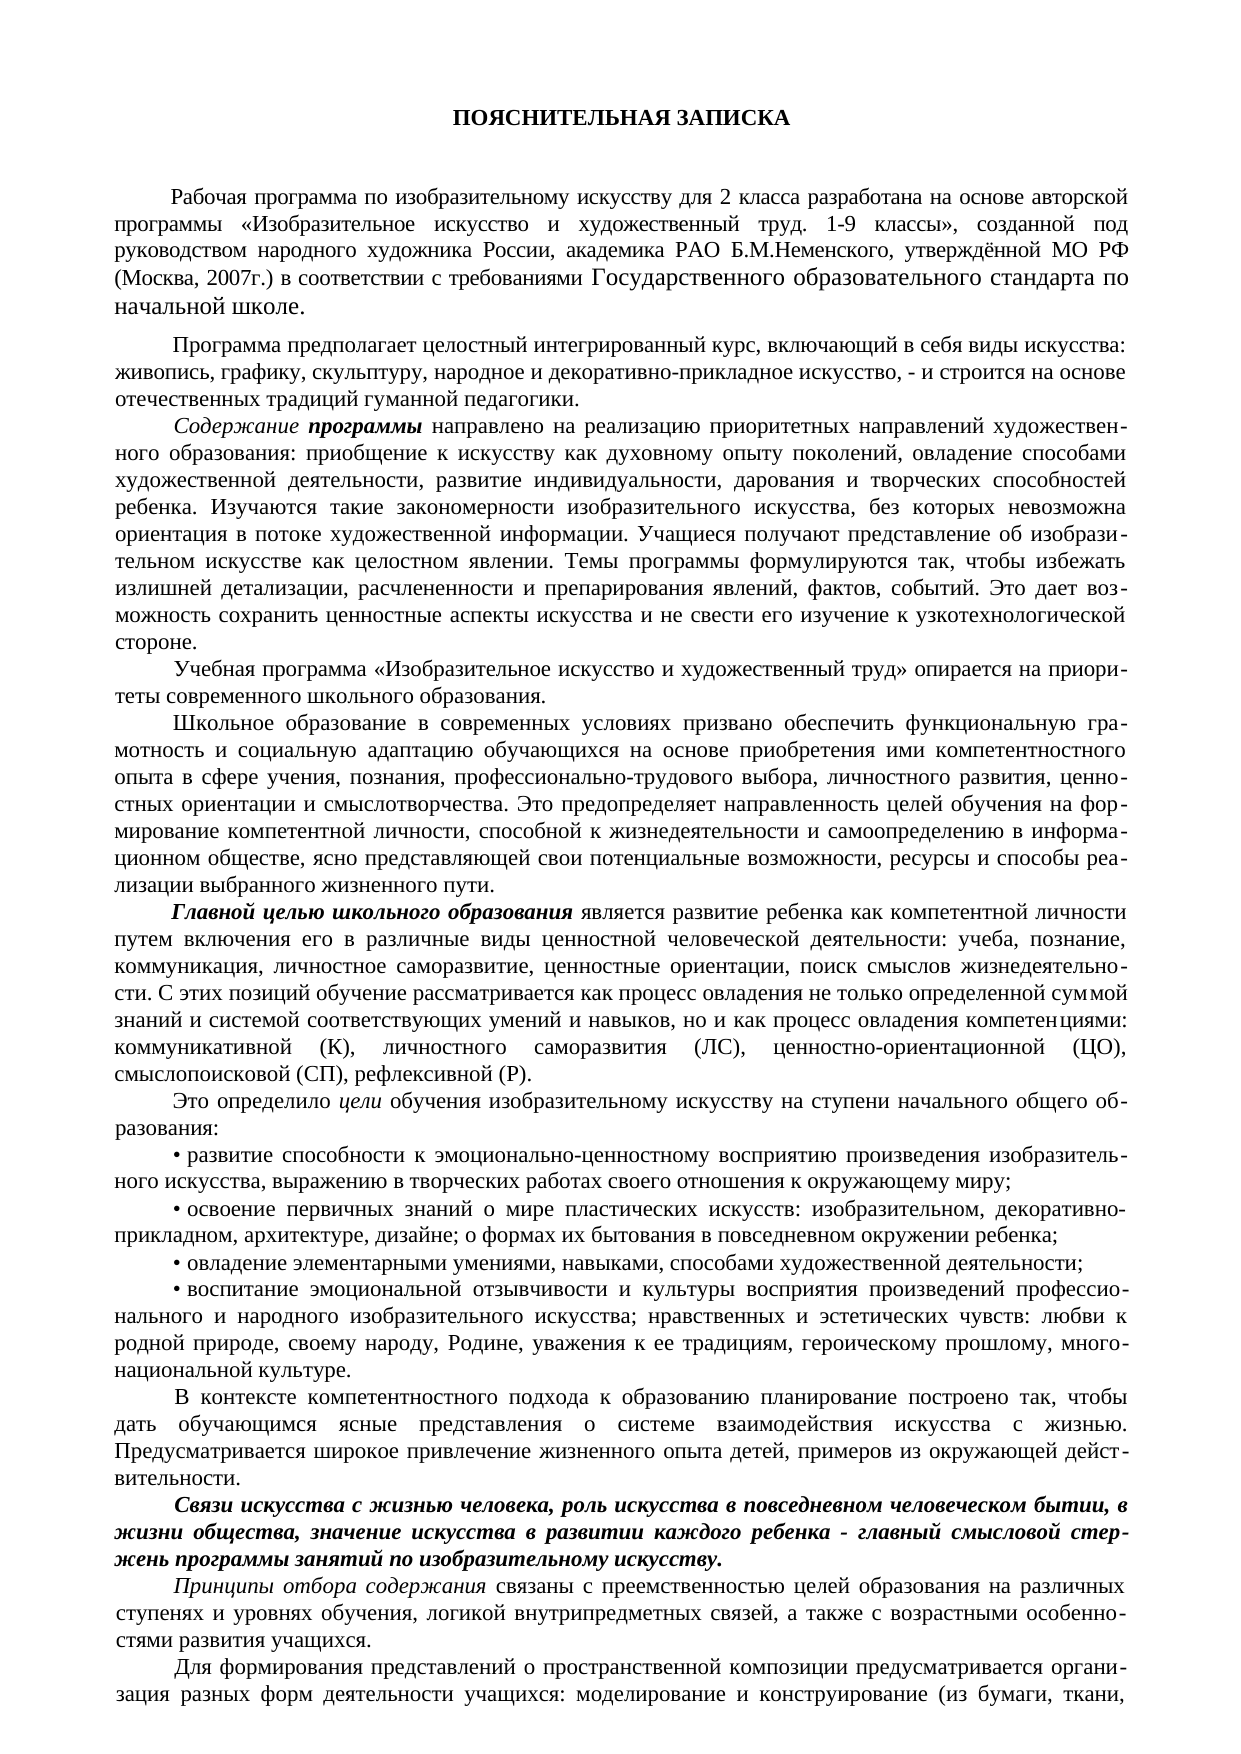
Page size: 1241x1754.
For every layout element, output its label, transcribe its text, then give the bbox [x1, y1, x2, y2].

text Это определило цели обучения изобразительному искусству на ступени начального общего образования: [115, 1086, 1128, 1140]
list развитие способности к эмоционально-ценностному восприятию произведения изобразительного искусства, выражению в творческих работах своего отношения к окружающему миру; [114, 1140, 1128, 1194]
text Содержание программы направлено на реализацию приоритетных направлений художественного образования: приобщение к искусству как духовному опыту поколений, овладение способами художественной деятельности, развитие индивидуальности, дарования и творческих способностей ребенка. Изучаются такие закономерности изобразительного искусства, без которых невозможна ориентация в потоке художественной информации. Учащиеся получают представление об изобразительном искусстве как целостном явлении. Темы программы формулируются так, чтобы избежать излишней детализации, расчлененности и препарирования явлений, фактов, событий. Это дает возможность сохранить ценностные аспекты искусства и не свести его изучение к узкотехнологической стороне. [115, 412, 1128, 655]
text ПОЯСНИТЕЛЬНАЯ ЗАПИСКА [114, 104, 1129, 131]
text Главной целью школьного образования является развитие ребенка как компетентной личности путем включения его в различные виды ценностной человеческой деятельности: учеба, познание, коммуникация, личностное саморазвитие, ценностные ориентации, поиск смыслов жизнедеятельности. С этих позиций обучение рассматривается как процесс овладения не только определенной суммой знаний и системой соответствующих умений и навыков, но и как процесс овладения компетенциями: коммуникативной (К), личностного саморазвития (ЛС), ценностно-ориентационной (ЦО), смыслопоисковой (СП), рефлексивной (Р). [114, 898, 1128, 1086]
text Школьное образование в современных условиях призвано обеспечить функциональную грамотность и социальную адаптацию обучающихся на основе приобретения ими компетентностного опыта в сфере учения, познания, профессионально-трудового выбора, личностного развития, ценностных ориентации и смыслотворчества. Это предопределяет направленность целей обучения на формирование компетентной личности, способной к жизнедеятельности и самоопределению в информационном обществе, ясно представляющей свои потенциальные возможности, ресурсы и способы реализации выбранного жизненного пути. [114, 709, 1128, 898]
text Принципы отбора содержания связаны с преемственностью целей образования на различных ступенях и уровнях обучения, логикой внутрипредметных связей, а также с возрастными особенностями развития учащихся. [116, 1572, 1126, 1653]
text Учебная программа «Изобразительное искусство и художественный труд» опирается на приоритеты современного школьного образования. [115, 655, 1128, 709]
text Связи искусства с жизнью человека, роль искусства в повседневном человеческом бытии, в жизни общества, значение искусства в развитии каждого ребенка - главный смысловой стержень программы занятий по изобразительному искусству. [114, 1491, 1129, 1572]
text Программа предполагает целостный интегрированный курс, включающий в себя виды искусства: живопись, графику, скульптуру, народное и декоративно-прикладное искусство, - и строится на основе отечественных традиций гуманной педагогики. [115, 331, 1127, 412]
list освоение первичных знаний о мире пластических искусств: изобразительном, декоративно-прикладном, архитектуре, дизайне; о формах их бытования в повседневном окружении ребенка; [114, 1194, 1128, 1248]
list воспитание эмоциональной отзывчивости и культуры восприятия произведений профессионального и народного изобразительного искусства; нравственных и эстетических чувств: любви к родной природе, своему народу, Родине, уважения к ее традициям, героическому прошлому, многонациональной культуре. [114, 1275, 1129, 1383]
text Рабочая программа по изобразительному искусству для 2 класса разработана на основе авторской программы «Изобразительное искусство и художественный труд. 1-9 классы», созданной под руководством народного художника России, академика РАО Б.М.Неменского, утверждённой МО РФ (Москва, 2007г.) в соответствии с требованиями Государственного образовательного стандарта по начальной школе. [114, 183, 1129, 320]
text В контексте компетентностного подхода к образованию планирование построено так, чтобы дать обучающимся ясные представления о системе взаимодействия искусства с жизнью. Предусматривается широкое привлечение жизненного опыта детей, примеров из окружающей действительности. [114, 1383, 1129, 1491]
list овладение элементарными умениями, навыками, способами художественной деятельности; [173, 1248, 1129, 1275]
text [116, 1653, 1127, 1707]
